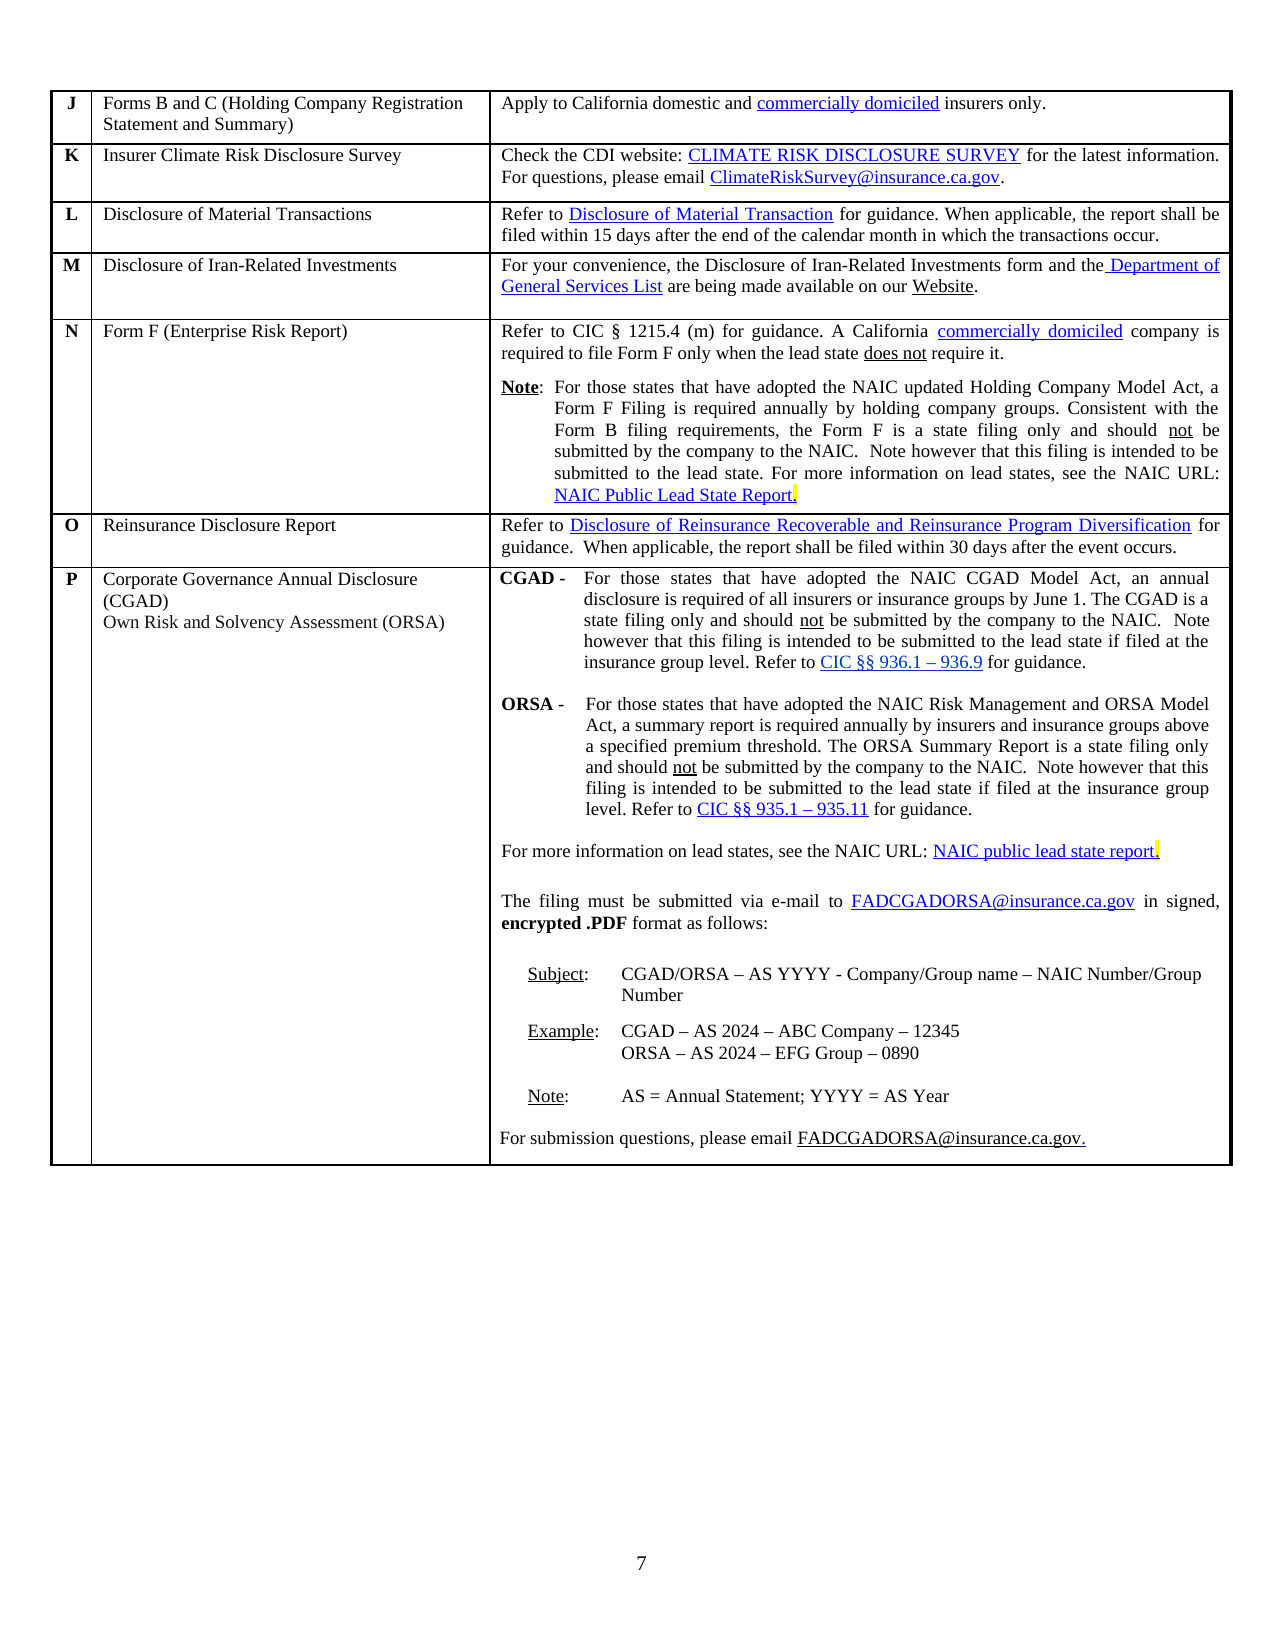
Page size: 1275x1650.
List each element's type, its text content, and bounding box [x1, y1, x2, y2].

table_cell Insurer Climate Risk Disclosure Survey [92, 145, 489, 201]
table_cell Apply to California domestic and commercially domiciled insurers only. [491, 92, 1229, 143]
table_cell K [53, 145, 91, 201]
table_cell Refer to Disclosure of Material Transaction for guidance. When applicable, the report shall be filed within 15 days after the end of the calendar month in which the transactions occur. [491, 203, 1229, 252]
table_cell M [53, 254, 91, 318]
table_cell Disclosure of Iran-Related Investments [92, 254, 489, 318]
table_cell Corporate Governance Annual Disclosure (CGAD) Own Risk and Solvency Assessment (ORSA) [92, 568, 489, 1164]
table_cell O [53, 515, 91, 567]
table_cell Check the CDI website: CLIMATE RISK DISCLOSURE SURVEY for the latest information. For questions, please email ClimateRiskSurvey@insurance.ca.gov. [491, 145, 1229, 201]
table_cell Refer to CIC § 1215.4 (m) for guidance. A California commercially domiciled company is required to file Form F only when the lead state does not require it. Note: For those states that have adopted the NAIC updated Holding Company Model Act, a Form F Filing is required annually by holding company groups. Consistent with the Form B filing requirements, the Form F is a state filing only and should not be submitted by the company to the NAIC. Note however that this filing is intended to be submitted to the lead state. For more information on lead states, see the NAIC URL: NAIC Public Lead State Report. [491, 320, 1229, 513]
table_cell N [53, 320, 91, 513]
table_cell L [53, 203, 91, 252]
table_cell Forms B and C (Holding Company Registration Statement and Summary) [92, 92, 489, 143]
table_cell Form F (Enterprise Risk Report) [92, 320, 489, 513]
table_cell P [53, 568, 91, 1164]
table_cell For your convenience, the Disclosure of Iran-Related Investments form and the Department of General Services List are being made available on our Website. [491, 254, 1229, 318]
table_cell CGAD - For those states that have adopted the NAIC CGAD Model Act, an annual disclosure is required of all insurers or insurance groups by June 1. The CGAD is a state filing only and should not be submitted by the company to the NAIC. Note however that this filing is intended to be submitted to the lead state if filed at the insurance group level. Refer to CIC §§ 936.1 – 936.9 for guidance. ORSA - For those states that have adopted the NAIC Risk Management and ORSA Model Act, a summary report is required annually by insurers and insurance groups above a specified premium threshold. The ORSA Summary Report is a state filing only and should not be submitted by the company to the NAIC. Note however that this filing is intended to be submitted to the lead state if filed at the insurance group level. Refer to CIC §§ 935.1 – 935.11 for guidance. For more information on lead states, see the NAIC URL: NAIC public lead state report. The filing must be submitted via e-mail to FADCGADORSA@insurance.ca.gov in signed, encrypted .PDF format as follows: Subject: CGAD/ORSA – AS YYYY - Company/Group name – NAIC Number/Group Number Example: CGAD – AS 2024 – ABC Company – 12345 ORSA – AS 2024 – EFG Group – 0890 Note: AS = Annual Statement; YYYY = AS Year For submission questions, please email FADCGADORSA@insurance.ca.gov. [491, 568, 1229, 1164]
table_cell Disclosure of Material Transactions [92, 203, 489, 252]
table_cell J [53, 92, 91, 143]
table_cell Refer to Disclosure of Reinsurance Recoverable and Reinsurance Program Diversification for guidance. When applicable, the report shall be filed within 30 days after the event occurs. [491, 515, 1229, 567]
table_cell Reinsurance Disclosure Report [92, 515, 489, 567]
